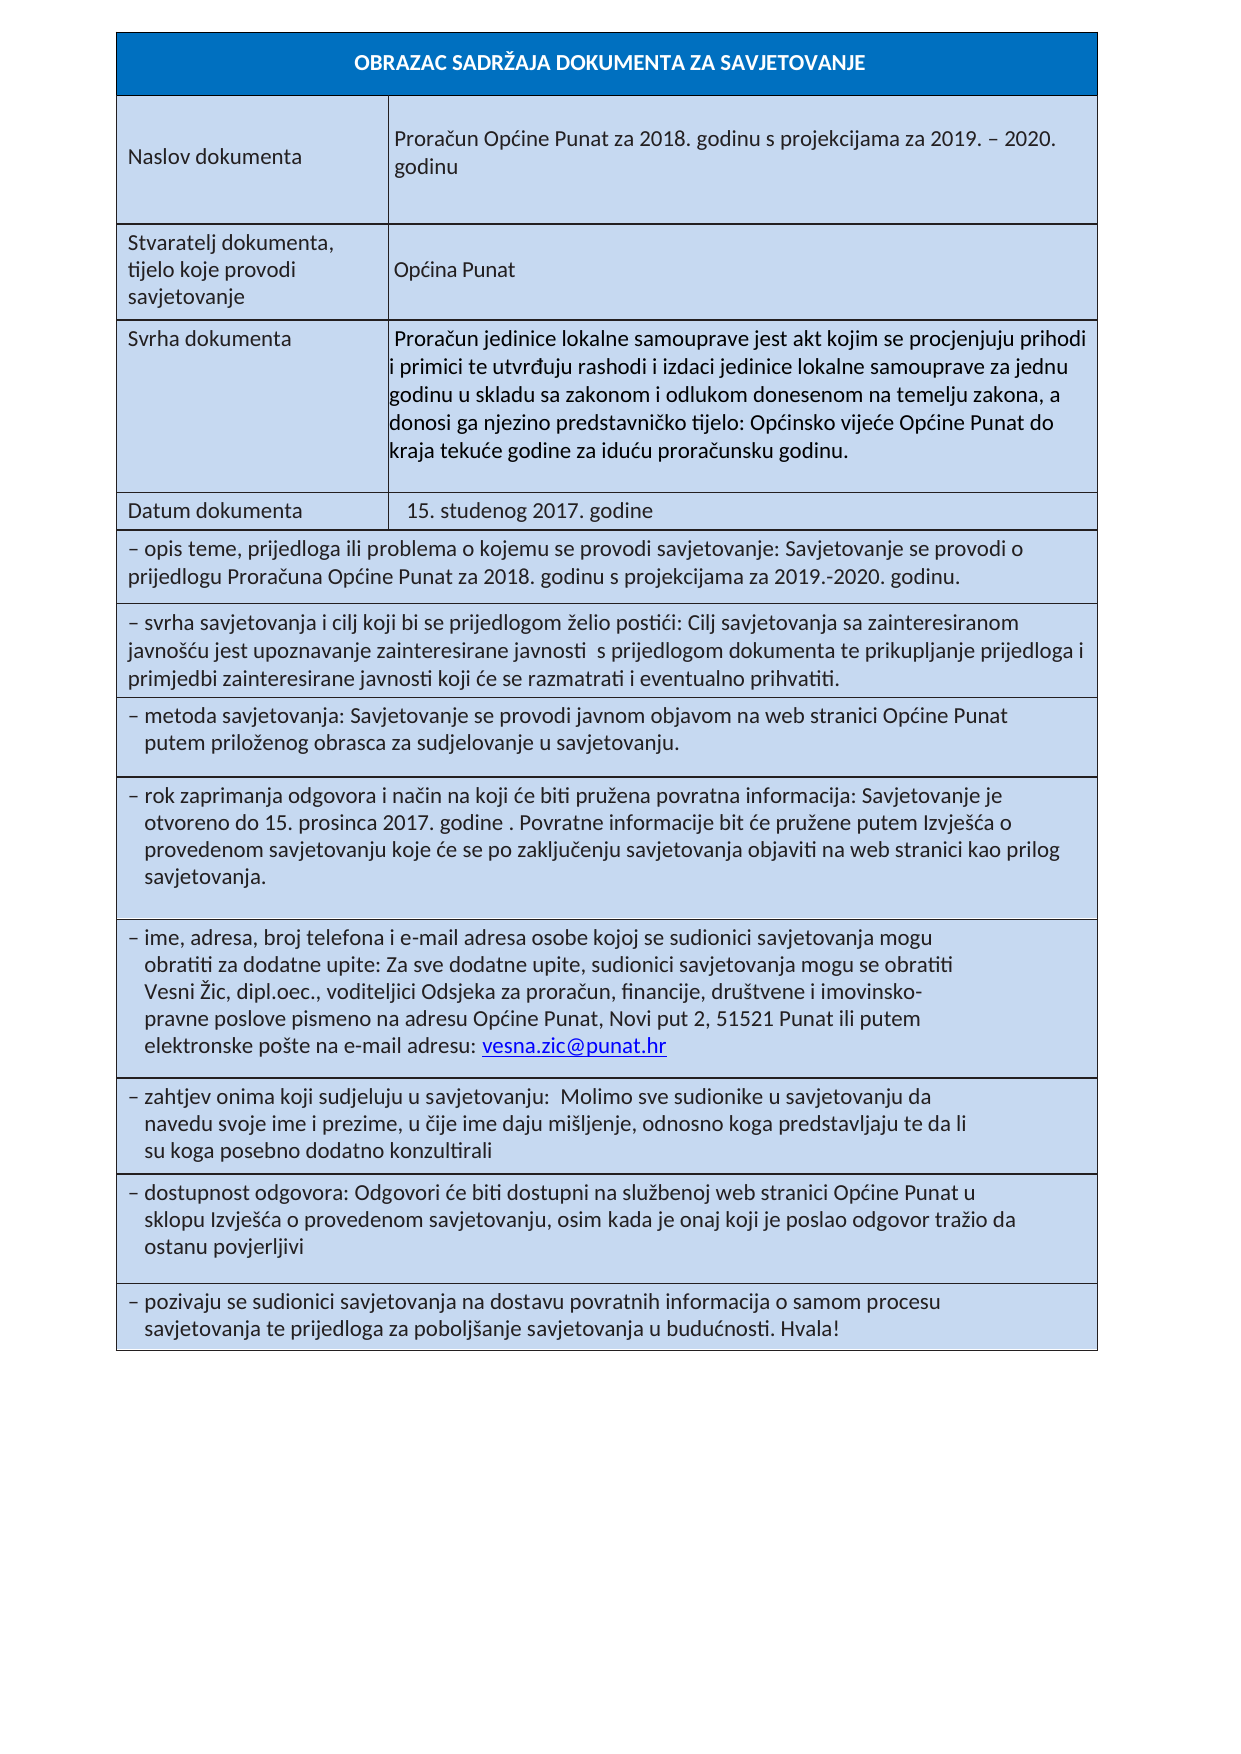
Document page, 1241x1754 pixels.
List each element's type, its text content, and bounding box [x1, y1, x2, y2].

table_cell Naslov dokumenta [117, 96, 388, 223]
table_cell – rok zaprimanja odgovora i način na koji će biti pružena povratna informacija: Savjetovanje je otvoreno do 15. prosinca 2017. godine . Povratne informacije bit će pružene putem Izvješća o provedenom savjetovanju koje će se po zaključenju savjetovanja objaviti na web stranici kao prilog savjetovanja. [117, 778, 1097, 918]
table_cell Svrha dokumenta [117, 321, 388, 491]
table_cell – opis teme, prijedloga ili problema o kojemu se provodi savjetovanje: Savjetovanje se provodi o prijedlogu Proračuna Općine Punat za 2018. godinu s projekcijama za 2019.-2020. godinu. [117, 531, 1097, 603]
table_cell 15. studenog 2017. godine [389, 493, 1097, 529]
table_cell Stvaratelj dokumenta, tijelo koje provodi savjetovanje [117, 225, 388, 319]
table_cell Općina Punat [389, 225, 1097, 319]
table_cell – svrha savjetovanja i cilj koji bi se prijedlogom želio postići: Cilj savjetovanja sa zainteresiranom javnošću jest upoznavanje zainteresirane javnosti s prijedlogom dokumenta te prikupljanje prijedloga i primjedbi zainteresirane javnosti koji će se razmatrati i eventualno prihvatiti. [117, 604, 1097, 697]
table_cell – pozivaju se sudionici savjetovanja na dostavu povratnih informacija o samom procesu savjetovanja te prijedloga za poboljšanje savjetovanja u budućnosti. Hvala! [117, 1284, 1097, 1349]
table_cell – metoda savjetovanja: Savjetovanje se provodi javnom objavom na web stranici Općine Punat putem priloženog obrasca za sudjelovanje u savjetovanju. [117, 698, 1097, 776]
table_cell – zahtjev onima koji sudjeluju u savjetovanju: Molimo sve sudionike u savjetovanju da navedu svoje ime i prezime, u čije ime daju mišljenje, odnosno koga predstavljaju te da li su koga posebno dodatno konzultirali [117, 1079, 1097, 1173]
table_cell Datum dokumenta [117, 493, 388, 529]
table_cell – ime, adresa, broj telefona i e-mail adresa osobe kojoj se sudionici savjetovanja mogu obratiti za dodatne upite: Za sve dodatne upite, sudionici savjetovanja mogu se obratiti Vesni Žic, dipl.oec., voditeljici Odsjeka za proračun, financije, društvene i imovinsko-pravne poslove pismeno na adresu Općine Punat, Novi put 2, 51521 Punat ili putem elektronske pošte na e-mail adresu: vesna.zic@punat.hr [117, 920, 1097, 1077]
table_cell – dostupnost odgovora: Odgovori će biti dostupni na službenoj web stranici Općine Punat u sklopu Izvješća o provedenom savjetovanju, osim kada je onaj koji je poslao odgovor tražio da ostanu povjerljivi [117, 1175, 1097, 1283]
table_header OBRAZAC SADRŽAJA DOKUMENTA ZA SAVJETOVANJE [117, 33, 1097, 95]
table_cell Proračun Općine Punat za 2018. godinu s projekcijama za 2019. – 2020. godinu [389, 96, 1097, 223]
table_cell Proračun jedinice lokalne samouprave jest akt kojim se procjenjuju prihodi i primici te utvrđuju rashodi i izdaci jedinice lokalne samouprave za jednu godinu u skladu sa zakonom i odlukom donesenom na temelju zakona, a donosi ga njezino predstavničko tijelo: Općinsko vijeće Općine Punat do kraja tekuće godine za iduću proračunsku godinu. [389, 321, 1097, 491]
